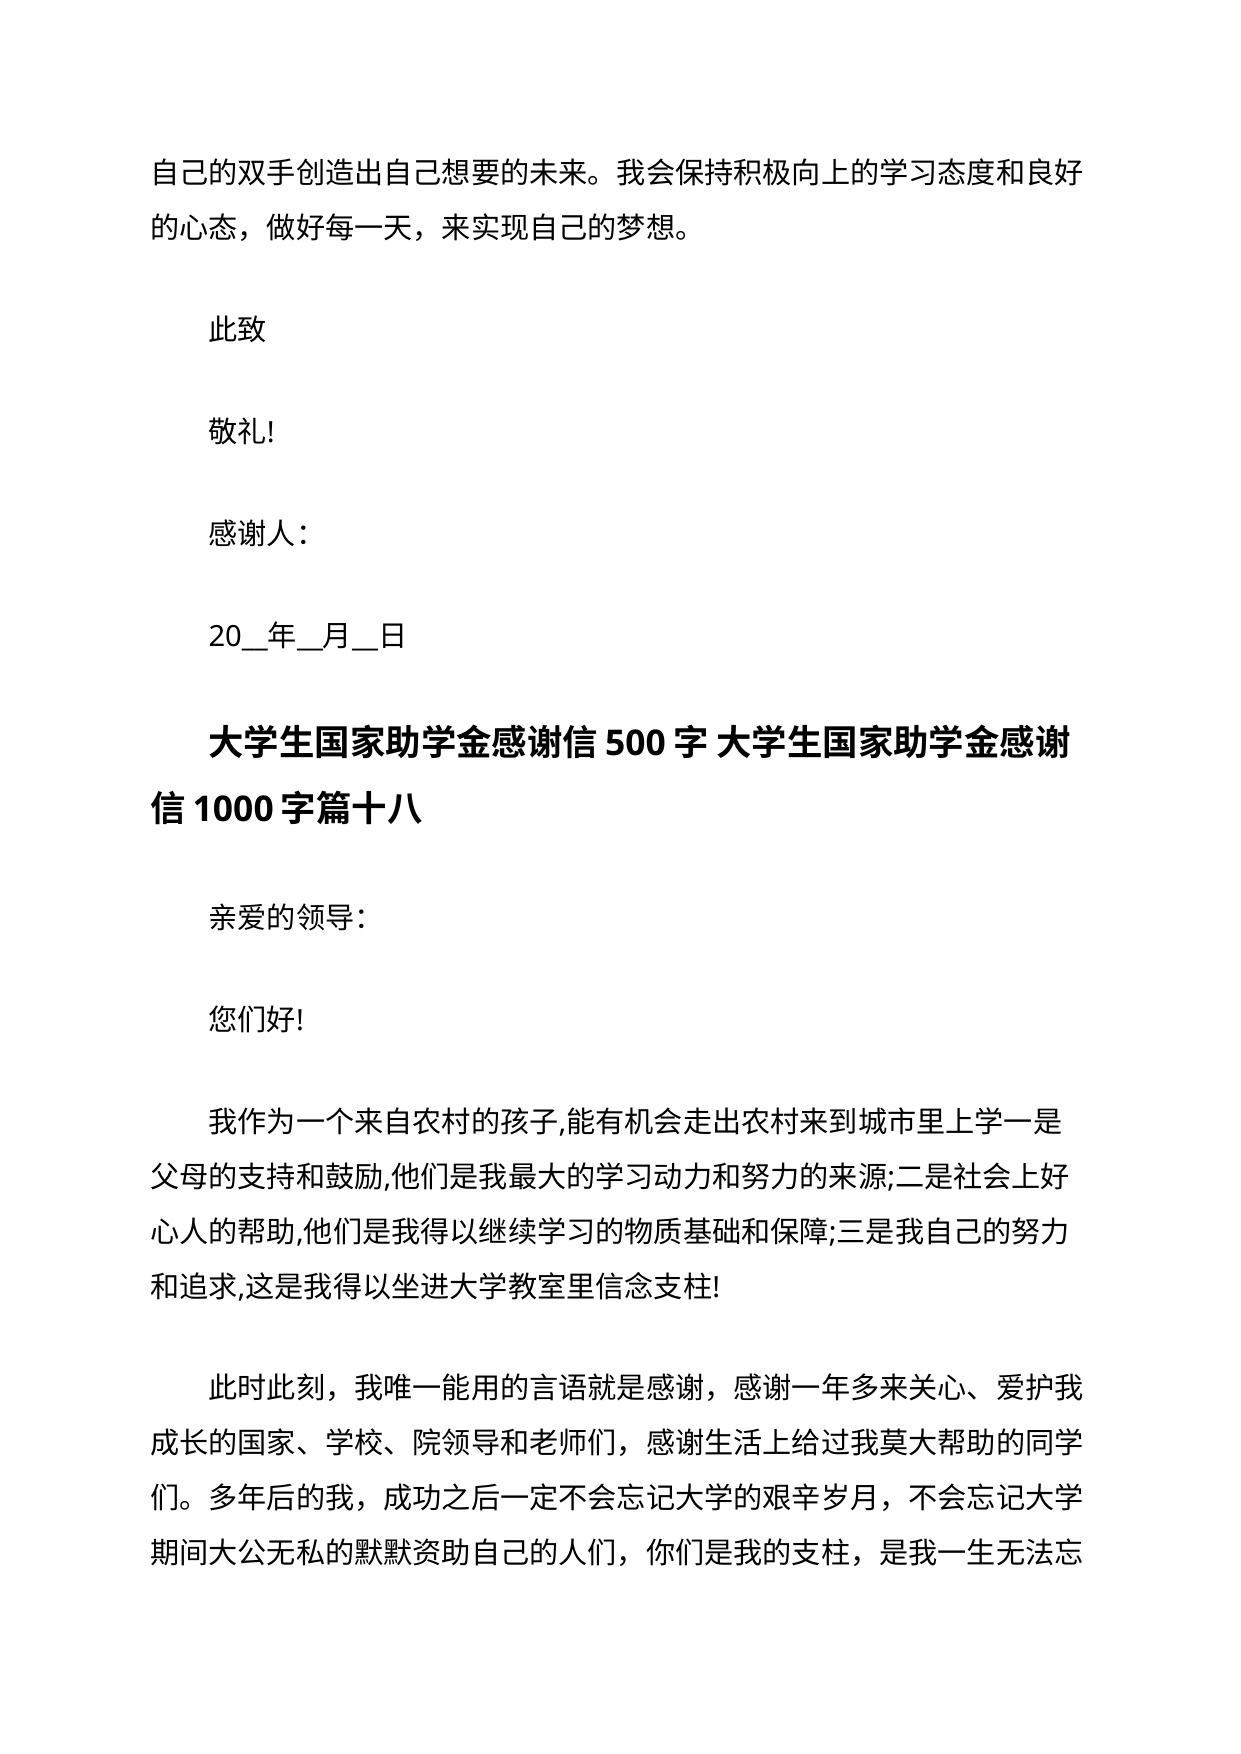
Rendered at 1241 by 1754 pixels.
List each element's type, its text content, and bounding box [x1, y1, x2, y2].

text 敬礼! [150, 408, 1090, 451]
text 感谢人： [150, 510, 1090, 553]
text 亲爱的领导： [150, 894, 1090, 937]
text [150, 1365, 1090, 1572]
text 我作为一个来自农村的孩子,能有机会走出农村来到城市里上学一是父母的支持和鼓励,他们是我最大的学习动力和努力的来源;二是社会上好心人的帮助,他们是我得以继续学习的物质基础和保障;三是我自己的努力和追求,这是我得以坐进大学教室里信念支柱! [150, 1098, 1090, 1306]
text 20__年__月__日 [150, 612, 1090, 654]
text 此致 [150, 307, 1090, 349]
text 大学生国家助学金感谢信500字 大学生国家助学金感谢信1000字篇十八 [150, 714, 1090, 832]
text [150, 150, 1090, 247]
text 您们好! [150, 996, 1090, 1038]
